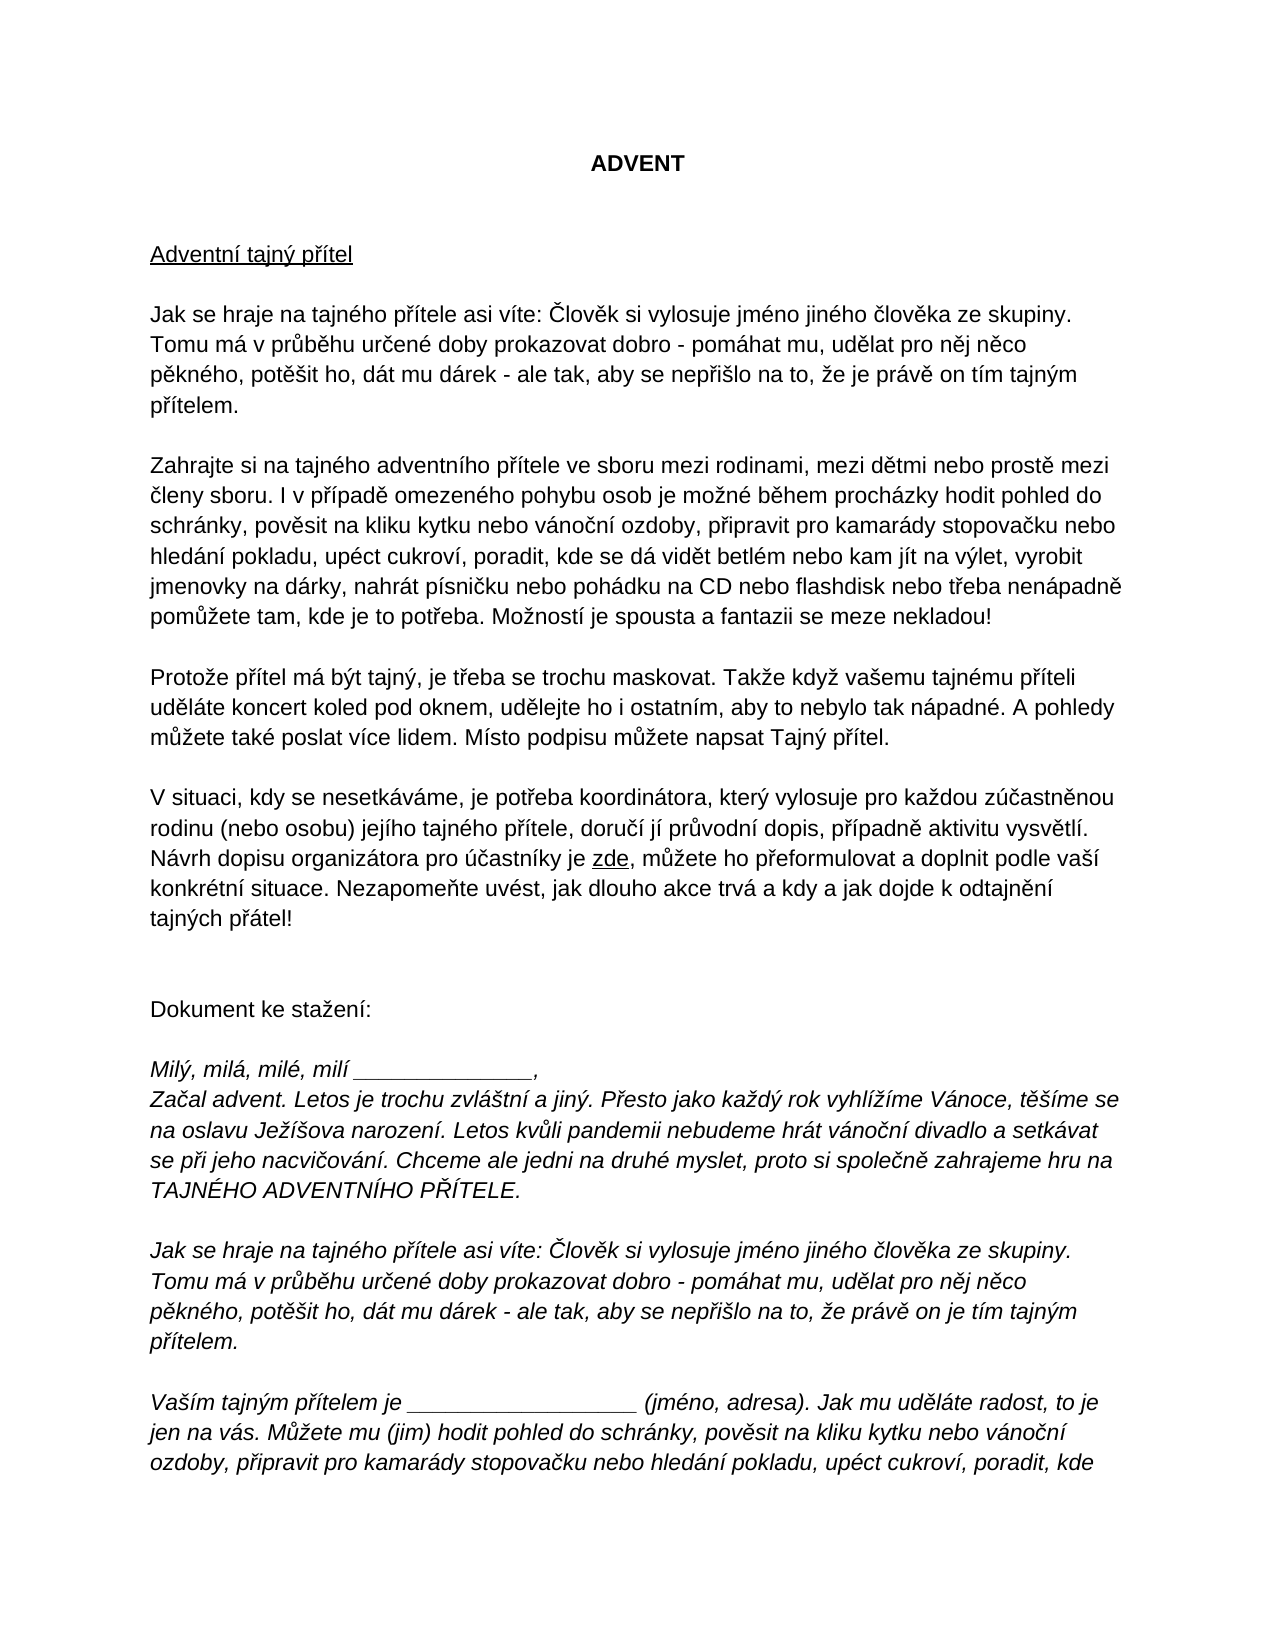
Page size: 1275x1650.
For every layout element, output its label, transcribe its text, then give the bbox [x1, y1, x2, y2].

text Dokument ke stažení: [150, 996, 1125, 1022]
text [150, 1388, 1125, 1475]
text Jak se hraje na tajného přítele asi víte: Člověk si vylosuje jméno jiného člověka ze skupiny. Tomu má v průběhu určené doby prokazovat dobro - pomáhat mu, udělat pro něj něco pěkného, potěšit ho, dát mu dárek - ale tak, aby se nepřišlo na to, že právě on je tím tajným přítelem. [150, 1237, 1125, 1354]
text Začal advent. Letos je trochu zvláštní a jiný. Přesto jako každý rok vyhlížíme Vánoce, těšíme se na oslavu Ježíšova narození. Letos kvůli pandemii nebudeme hrát vánoční divadlo a setkávat se při jeho nacvičování. Chceme ale jedni na druhé myslet, proto si společně zahrajeme hru na TAJNÉHO ADVENTNÍHO PŘÍTELE. [150, 1086, 1125, 1203]
text Protože přítel má být tajný, je třeba se trochu maskovat. Takže když vašemu tajnému příteli uděláte koncert koled pod oknem, udělejte ho i ostatním, aby to nebylo tak nápadné. A pohledy můžete také poslat více lidem. Místo podpisu můžete napsat Tajný přítel. [150, 663, 1125, 750]
text ADVENT [150, 150, 1125, 176]
text Adventní tajný přítel [150, 241, 1125, 267]
text Jak se hraje na tajného přítele asi víte: Člověk si vylosuje jméno jiného člověka ze skupiny. Tomu má v průběhu určené doby prokazovat dobro - pomáhat mu, udělat pro něj něco pěkného, potěšit ho, dát mu dárek - ale tak, aby se nepřišlo na to, že je právě on tím tajným přítelem. [150, 301, 1125, 418]
text Zahrajte si na tajného adventního přítele ve sboru mezi rodinami, mezi dětmi nebo prostě mezi členy sboru. I v případě omezeného pohybu osob je možné během procházky hodit pohled do schránky, pověsit na kliku kytku nebo vánoční ozdoby, připravit pro kamarády stopovačku nebo hledání pokladu, upéct cukroví, poradit, kde se dá vidět betlém nebo kam jít na výlet, vyrobit jmenovky na dárky, nahrát písničku nebo pohádku na CD nebo flashdisk nebo třeba nenápadně pomůžete tam, kde je to potřeba. Možností je spousta a fantazii se meze nekladou! [150, 452, 1125, 629]
text V situaci, kdy se nesetkáváme, je potřeba koordinátora, který vylosuje pro každou zúčastněnou rodinu (nebo osobu) jejího tajného přítele, doručí jí průvodní dopis, případně aktivitu vysvětlí. Návrh dopisu organizátora pro účastníky je zde, můžete ho přeformulovat a doplnit podle vaší konkrétní situace. Nezapomeňte uvést, jak dlouho akce trvá a kdy a jak dojde k odtajnění tajných přátel! [150, 784, 1125, 932]
text Milý, milá, milé, milí ______________, [150, 1056, 1125, 1083]
